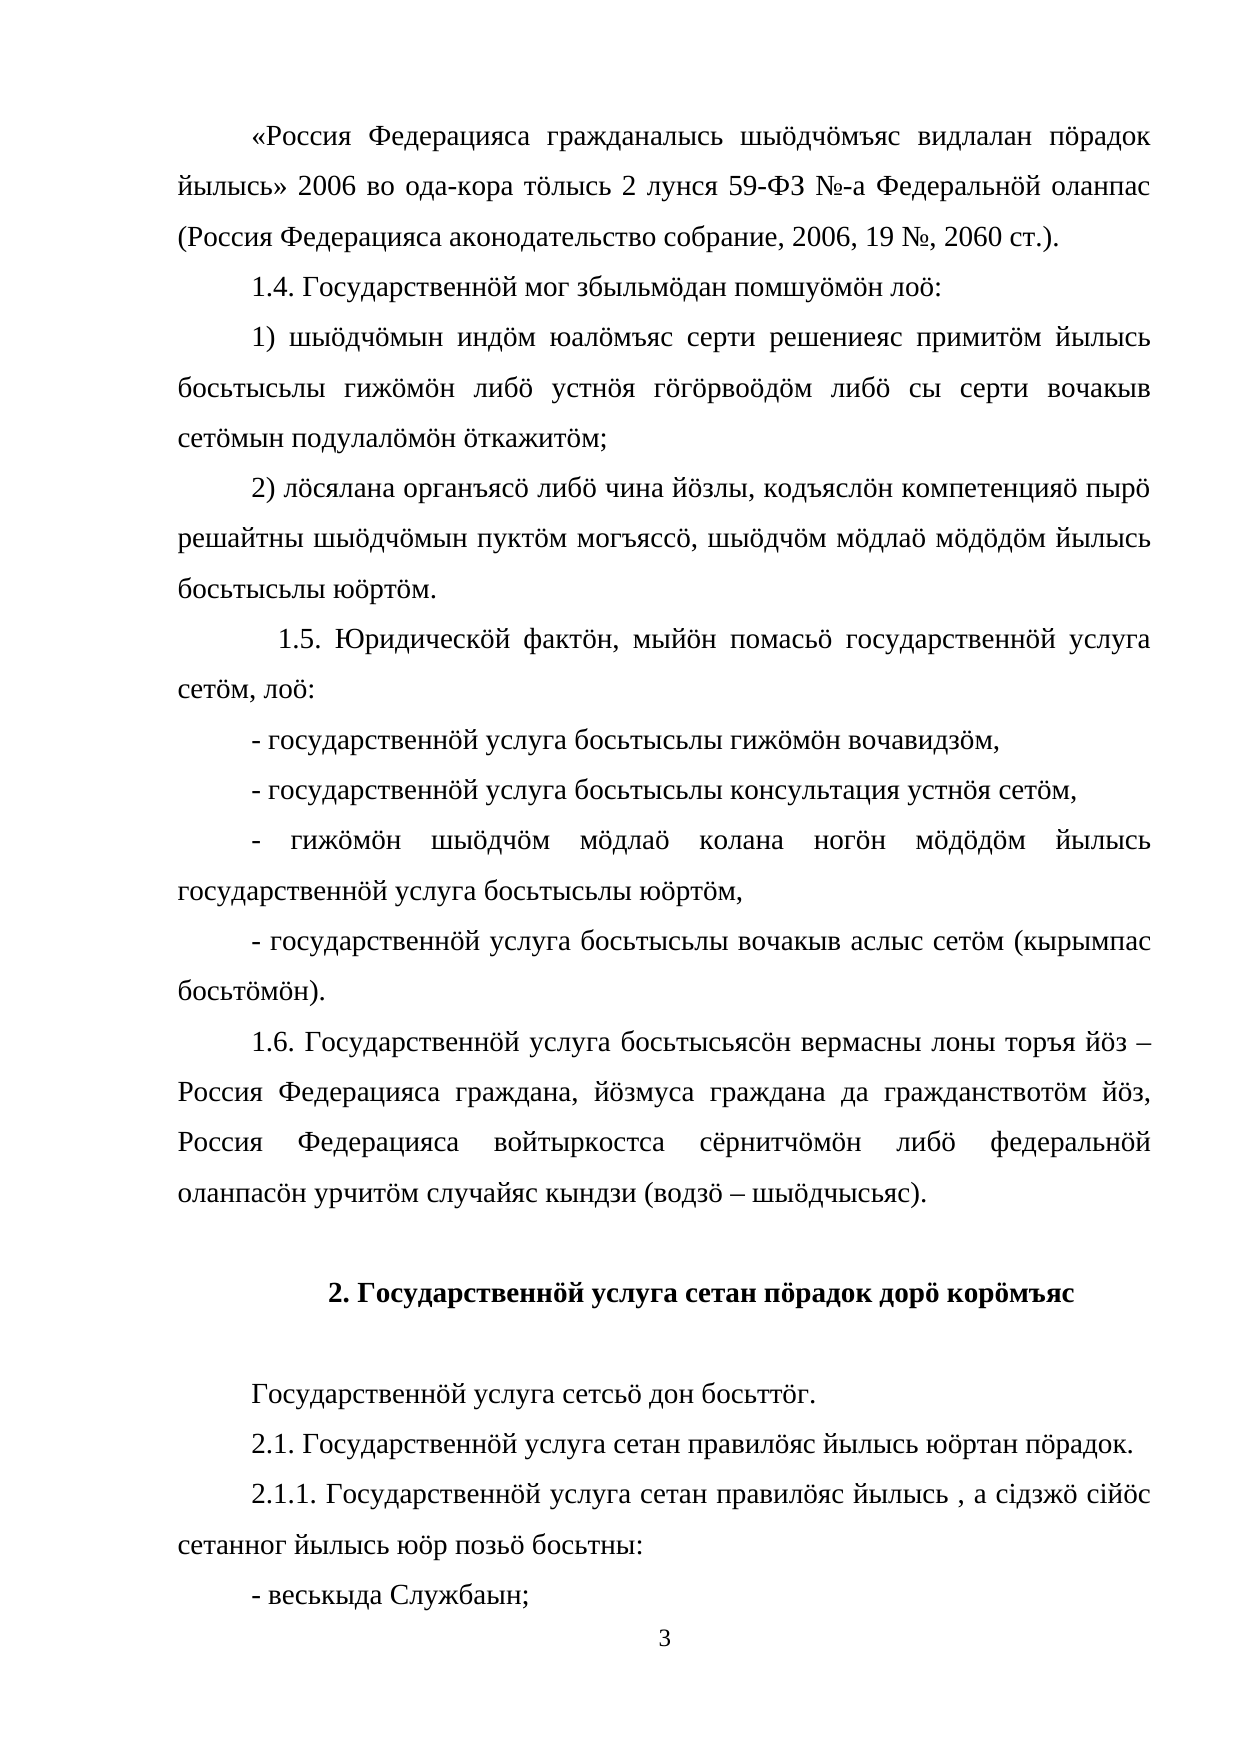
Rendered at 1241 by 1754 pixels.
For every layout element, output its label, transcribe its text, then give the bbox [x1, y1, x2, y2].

text Государственнöй услуга сетсьö дон босьттöг. [177, 1376, 1152, 1409]
text 1.6. Государственнöй услуга босьтысьясöн вермасны лоны торъя йöз – Россия Федерацияса граждана, йöзмуса граждана да гражданствотöм йöз, Россия Федерацияса войтыркостса сёрнитчöмöн либö федеральнöй оланпасöн урчитöм случайяс кындзи (водзö – шыöдчысьяс). [177, 1024, 1152, 1208]
text - государственнöй услуга босьтысьлы консультация устнöя сетöм, [177, 772, 1152, 806]
text - государственнöй услуга босьтысьлы гижöмöн вочавидзöм, [177, 722, 1152, 755]
text - гижöмöн шыöдчöм мöдлаö колана ногöн мöдöдöм йылысь государственнöй услуга босьтысьлы юöртöм, [177, 822, 1152, 906]
text 2. Государственнöй услуга сетан пöрадок дорö корöмъяс [177, 1275, 1152, 1309]
text - государственнöй услуга босьтысьлы вочакыв аслыс сетöм (кырымпас босьтöмöн). [177, 923, 1152, 1007]
text 1) шыöдчöмын индöм юалöмъяс серти решениеяс примитöм йылысь босьтысьлы гижöмöн либö устнöя гöгöрвоöдöм либö сы серти вочакыв сетöмын подулалöмöн öткажитöм; [177, 319, 1152, 453]
text 2.1.1. Государственнöй услуга сетан правилöяс йылысь , а сiдзжö сiйöс сетанног йылысь юöр позьö босьтны: [177, 1477, 1152, 1560]
text 1.5. Юридическöй фактöн, мыйöн помасьö государственнöй услуга сетöм, лоö: [177, 621, 1152, 705]
text - веськыда Службаын; [177, 1577, 1152, 1611]
text «Россия Федерацияса гражданалысь шыöдчöмъяс видлалан пöрадок йылысь» 2006 во ода-кора тöлысь 2 лунся 59-ФЗ №-а Федеральнöй оланпас (Россия Федерацияса аконодательство собрание, 2006, 19 №, 2060 ст.). [177, 118, 1152, 252]
text 2) лöсялана органъясö либö чина йöзлы, кодъяслöн компетенцияö пырö решайтны шыöдчöмын пуктöм могъяссö, шыöдчöм мöдлаö мöдöдöм йылысь босьтысьлы юöртöм. [177, 470, 1152, 604]
text 1.4. Государственнöй мог збыльмöдан помшуöмöн лоö: [177, 269, 1152, 303]
text 2.1. Государственнöй услуга сетан правилöяс йылысь юöртан пöрадок. [177, 1426, 1152, 1460]
